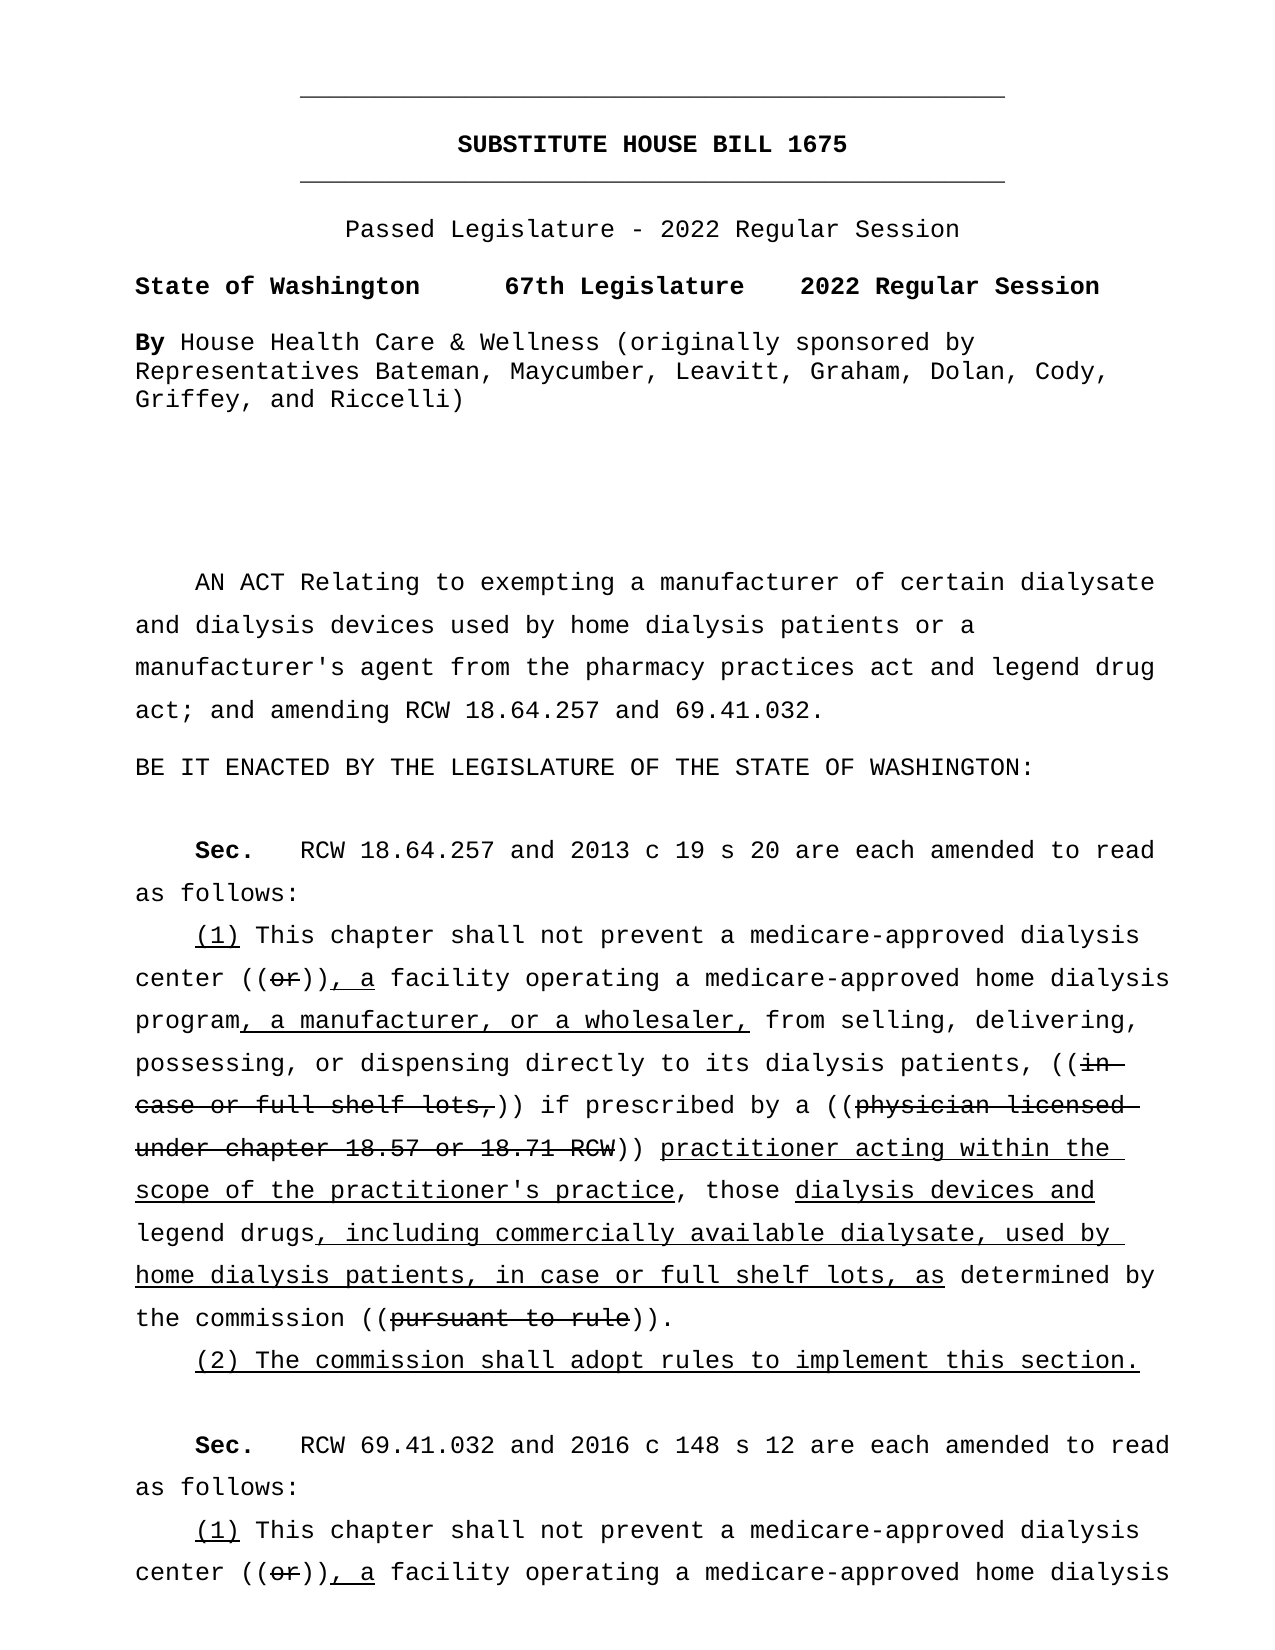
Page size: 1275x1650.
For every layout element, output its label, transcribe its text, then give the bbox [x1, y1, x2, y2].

text State of Washington 67th Legislature 2022 Regular Session [135, 273, 1170, 302]
text (1) This chapter shall not prevent a medicare-approved dialysis center ((or)), a facility operating a medicare-approved home dialysis program, a manufacturer, or a wholesaler, from selling, delivering, possessing, or dispensing directly to its dialysis patients, ((in case or full shelf lots,)) if prescribed by a ((physician licensed under chapter 18.57 or 18.71 RCW)) practitioner acting within the scope of the practitioner's practice, those dialysis devices and legend drugs, including commercially available dialysate, used by home dialysis patients, in case or full shelf lots, as determined by the commission ((pursuant to rule)). [135, 910, 1170, 1335]
text Passed Legislature - 2022 Regular Session [135, 217, 1170, 245]
text AN ACT Relating to exempting a manufacturer of certain dialysate and dialysis devices used by home dialysis patients or a manufacturer's agent from the pharmacy practices act and legend drug act; and amending RCW 18.64.257 and 69.41.032. [135, 557, 1170, 727]
text (2) The commission shall adopt rules to implement this section. [135, 1335, 1170, 1377]
text By House Health Care & Wellness (originally sponsored by Representatives Bateman, Maycumber, Leavitt, Graham, Dolan, Cody, Griffey, and Riccelli) [135, 330, 1170, 415]
text SUBSTITUTE HOUSE BILL 1675 [135, 132, 1170, 160]
text Sec. RCW 18.64.257 and 2013 c 19 s 20 are each amended to read as follows: [135, 825, 1170, 910]
text BE IT ENACTED BY THE LEGISLATURE OF THE STATE OF WASHINGTON: [135, 755, 1170, 783]
text _______________________________________________ [135, 75, 1170, 103]
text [135, 1504, 1170, 1589]
text _______________________________________________ [135, 160, 1170, 188]
text Sec. RCW 69.41.032 and 2016 c 148 s 12 are each amended to read as follows: [135, 1419, 1170, 1504]
